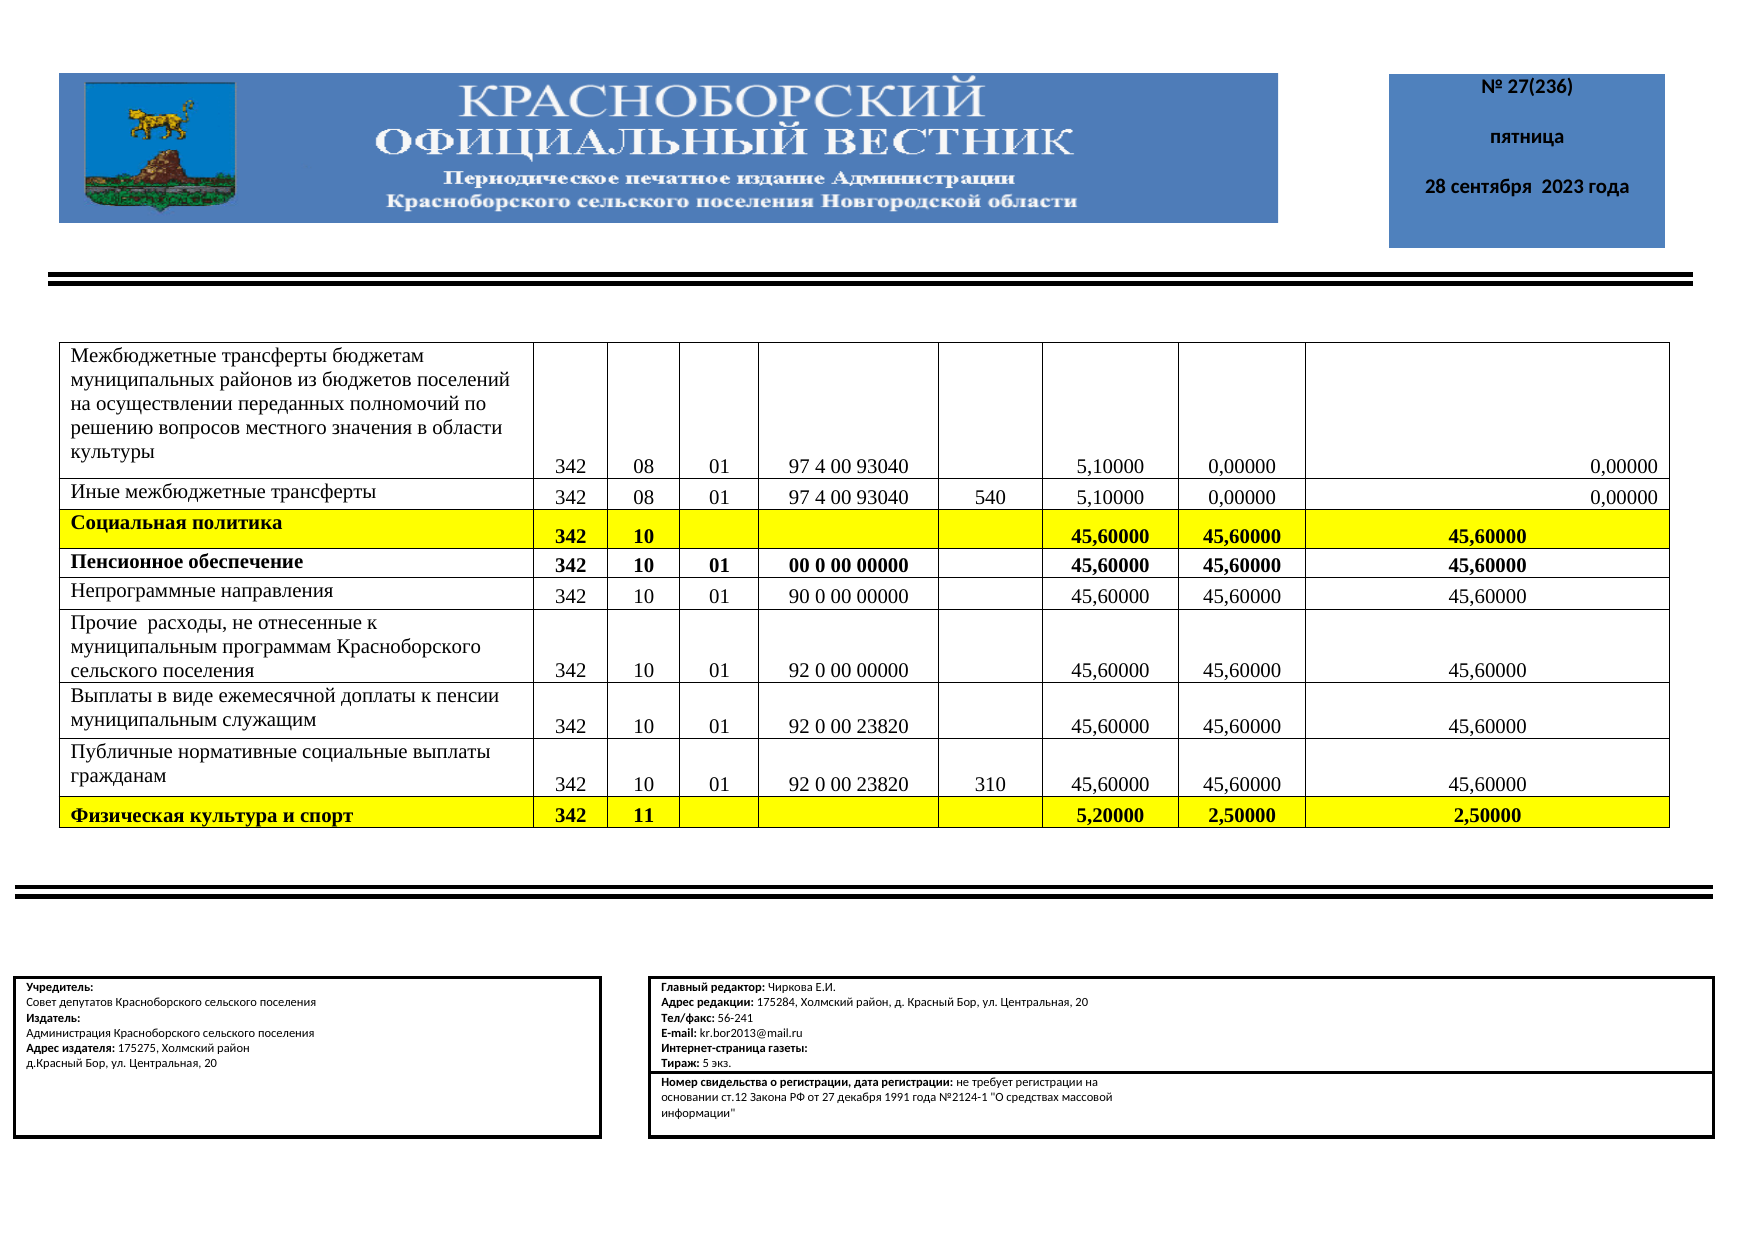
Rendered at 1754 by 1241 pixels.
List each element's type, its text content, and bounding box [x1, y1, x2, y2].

table_cell 45,60000 [1306, 549, 1669, 577]
table_cell 10 [608, 510, 679, 548]
table_cell 5,10000 [1043, 479, 1178, 509]
table_cell [680, 797, 758, 827]
table_cell 0,00000 [1179, 479, 1305, 509]
table_cell 45,60000 [1043, 610, 1178, 682]
table_cell 08 [608, 343, 679, 478]
table_cell 342 [534, 739, 607, 796]
table_cell Выплаты в виде ежемесячной доплаты к пенсии муниципальным служащим [60, 683, 533, 738]
table_cell 342 [534, 343, 607, 478]
table_cell 342 [534, 510, 607, 548]
table_cell 45,60000 [1179, 683, 1305, 738]
table_cell 0,00000 [1306, 479, 1669, 509]
table_cell 45,60000 [1043, 549, 1178, 577]
table_cell 45,60000 [1179, 549, 1305, 577]
table_cell 92 0 00 00000 [759, 610, 938, 682]
table_cell 00 0 00 00000 [759, 549, 938, 577]
table_cell 11 [608, 797, 679, 827]
table_cell [939, 610, 1042, 682]
table_cell 45,60000 [1179, 510, 1305, 548]
table_cell 45,60000 [1179, 739, 1305, 796]
table_cell 0,00000 [1306, 343, 1669, 478]
table_cell 10 [608, 739, 679, 796]
table_cell 92 0 00 23820 [759, 739, 938, 796]
table_cell 342 [534, 610, 607, 682]
table_cell [939, 683, 1042, 738]
table_cell 01 [680, 683, 758, 738]
table_cell 540 [939, 479, 1042, 509]
table_cell 45,60000 [1043, 578, 1178, 608]
table_cell 5,20000 [1043, 797, 1178, 827]
table_cell 310 [939, 739, 1042, 796]
table_cell 2,50000 [1179, 797, 1305, 827]
table_cell 10 [608, 578, 679, 608]
table_cell [939, 578, 1042, 608]
table_cell [939, 343, 1042, 478]
table_cell 01 [680, 549, 758, 577]
table_cell 01 [680, 610, 758, 682]
table_cell 01 [680, 343, 758, 478]
table_cell 45,60000 [1306, 683, 1669, 738]
table_cell 45,60000 [1179, 610, 1305, 682]
table_cell Физическая культура и спорт [60, 797, 533, 827]
table_cell Социальная политика [60, 510, 533, 548]
table_cell Прочие расходы, не отнесенные к муниципальным программам Красноборского сельского поселения [60, 610, 533, 682]
table_cell 45,60000 [1306, 610, 1669, 682]
table_cell 45,60000 [1306, 578, 1669, 608]
table_cell 5,10000 [1043, 343, 1178, 478]
table_cell [939, 510, 1042, 548]
table_cell 342 [534, 683, 607, 738]
table_cell 10 [608, 549, 679, 577]
table_cell [680, 510, 758, 548]
table_cell 342 [534, 578, 607, 608]
table_cell 0,00000 [1179, 343, 1305, 478]
table_cell 97 4 00 93040 [759, 343, 938, 478]
table_cell [759, 797, 938, 827]
table_cell 45,60000 [1306, 739, 1669, 796]
table_cell Межбюджетные трансферты бюджетам муниципальных районов из бюджетов поселений на осуществлении переданных полномочий по решению вопросов местного значения в области культуры [60, 343, 533, 478]
table_cell 45,60000 [1043, 739, 1178, 796]
table_cell [939, 797, 1042, 827]
table_cell [939, 549, 1042, 577]
table_cell 01 [680, 479, 758, 509]
table_cell Публичные нормативные социальные выплаты гражданам [60, 739, 533, 796]
table_cell Непрограммные направления [60, 578, 533, 608]
table_cell 45,60000 [1179, 578, 1305, 608]
table_cell 01 [680, 739, 758, 796]
table_cell 2,50000 [1306, 797, 1669, 827]
table_cell 01 [680, 578, 758, 608]
table_cell 45,60000 [1043, 683, 1178, 738]
table_cell Пенсионное обеспечение [60, 549, 533, 577]
table_cell 90 0 00 00000 [759, 578, 938, 608]
table_cell 92 0 00 23820 [759, 683, 938, 738]
table_cell Иные межбюджетные трансферты [60, 479, 533, 509]
table_cell 08 [608, 479, 679, 509]
table_cell [759, 510, 938, 548]
table_cell 342 [534, 549, 607, 577]
table_cell 342 [534, 479, 607, 509]
table_cell 97 4 00 93040 [759, 479, 938, 509]
table_cell 45,60000 [1306, 510, 1669, 548]
table_cell 342 [534, 797, 607, 827]
table_cell 10 [608, 683, 679, 738]
table_cell 10 [608, 610, 679, 682]
table_cell 45,60000 [1043, 510, 1178, 548]
